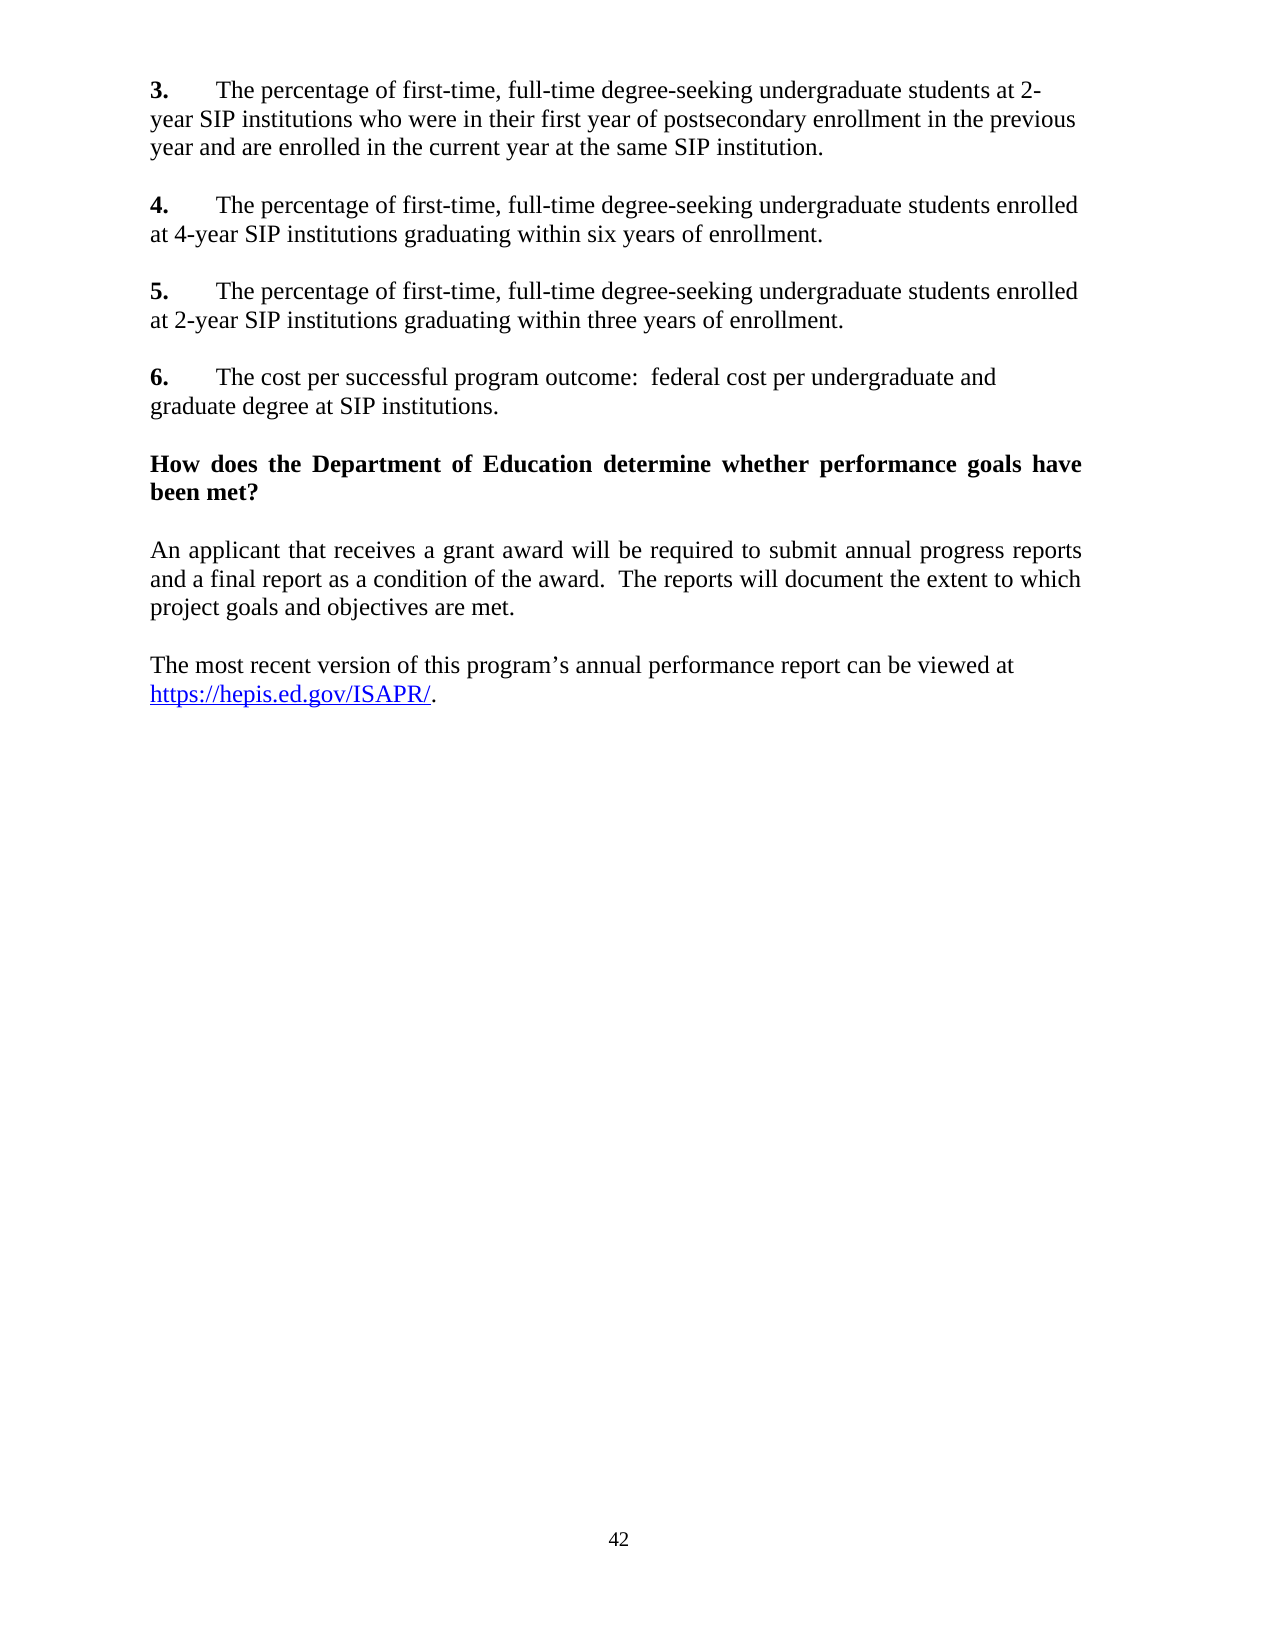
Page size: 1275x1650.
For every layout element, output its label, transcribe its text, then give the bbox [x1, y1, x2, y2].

list The percentage of first-time, full-time degree-seeking undergraduate students enrolled at 2-year SIP institutions graduating within three years of enrollment. [150, 276, 1083, 334]
list The percentage of first-time, full-time degree-seeking undergraduate students enrolled at 4-year SIP institutions graduating within six years of enrollment. [150, 190, 1083, 247]
list The percentage of first-time, full-time degree-seeking undergraduate students at 2-year SIP institutions who were in their first year of postsecondary enrollment in the previous year and are enrolled in the current year at the same SIP institution. [150, 75, 1083, 161]
text The most recent version of this program’s annual performance report can be viewed at https://hepis.ed.gov/ISAPR/. [150, 650, 1083, 707]
list The cost per successful program outcome: federal cost per undergraduate and graduate degree at SIP institutions. [150, 362, 1083, 420]
text How does the Department of Education determine whether performance goals have been met? [150, 449, 1083, 506]
text An applicant that receives a grant award will be required to submit annual progress reports and a final report as a condition of the award. The reports will document the extent to which project goals and objectives are met. [150, 535, 1083, 621]
